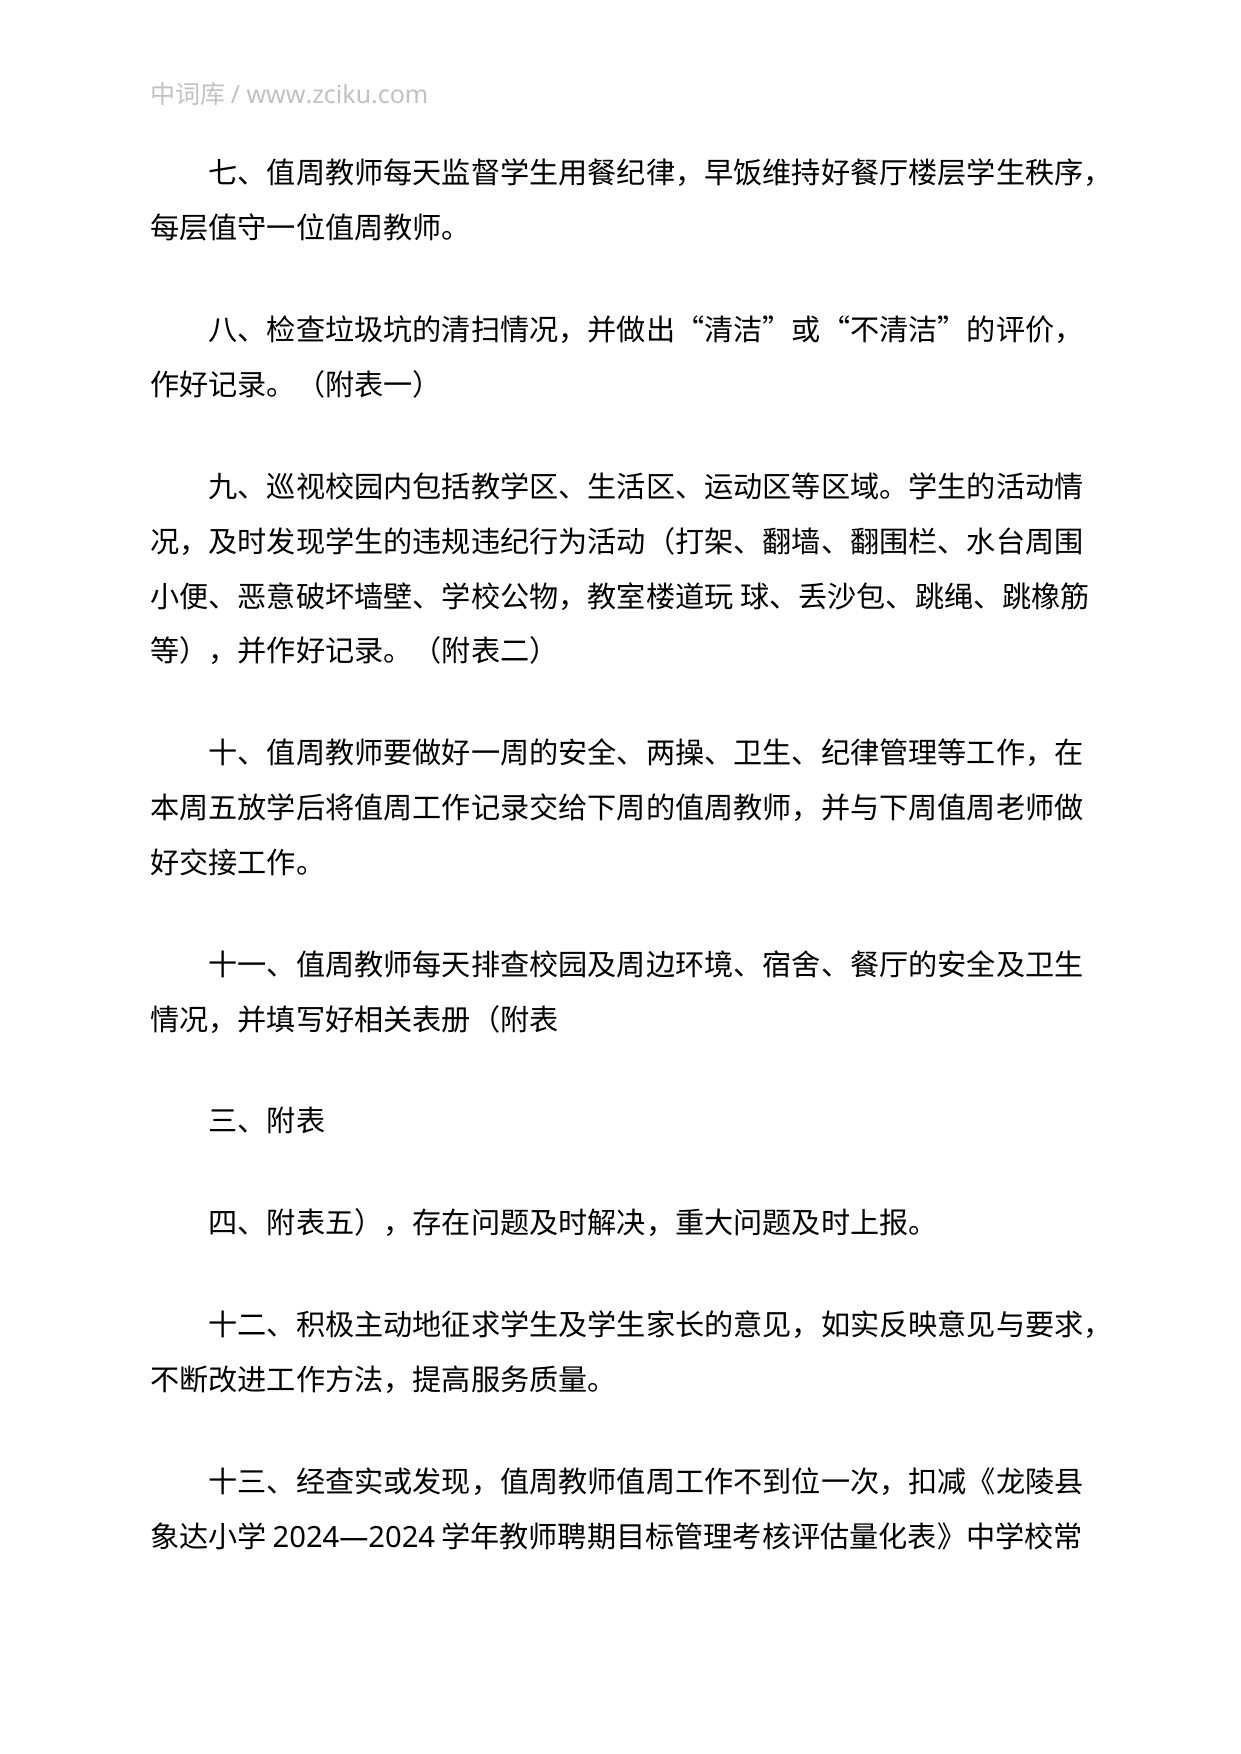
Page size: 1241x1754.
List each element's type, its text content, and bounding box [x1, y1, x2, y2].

text 十二、积极主动地征求学生及学生家长的意见，如实反映意见与要求，不断改进工作方法，提高服务质量。 [150, 1302, 1090, 1399]
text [150, 1458, 1090, 1556]
text 九、巡视校园内包括教学区、生活区、运动区等区域。学生的活动情况，及时发现学生的违规违纪行为活动（打架、翻墙、翻围栏、水台周围小便、恶意破坏墙壁、学校公物，教室楼道玩 球、丢沙包、跳绳、跳橡筋等），并作好记录。（附表二） [150, 463, 1090, 670]
text 十、值周教师要做好一周的安全、两操、卫生、纪律管理等工作，在本周五放学后将值周工作记录交给下周的值周教师，并与下周值周老师做好交接工作。 [150, 730, 1090, 882]
text 七、值周教师每天监督学生用餐纪律，早饭维持好餐厅楼层学生秩序，每层值守一位值周教师。 [150, 150, 1090, 247]
text 八、检查垃圾坑的清扫情况，并做出“清洁”或“不清洁”的评价，作好记录。（附表一） [150, 307, 1090, 404]
text 四、附表五），存在问题及时解决，重大问题及时上报。 [150, 1200, 1090, 1242]
text 三、附表 [150, 1098, 1090, 1140]
text 十一、值周教师每天排查校园及周边环境、宿舍、餐厅的安全及卫生情况，并填写好相关表册（附表 [150, 941, 1090, 1038]
